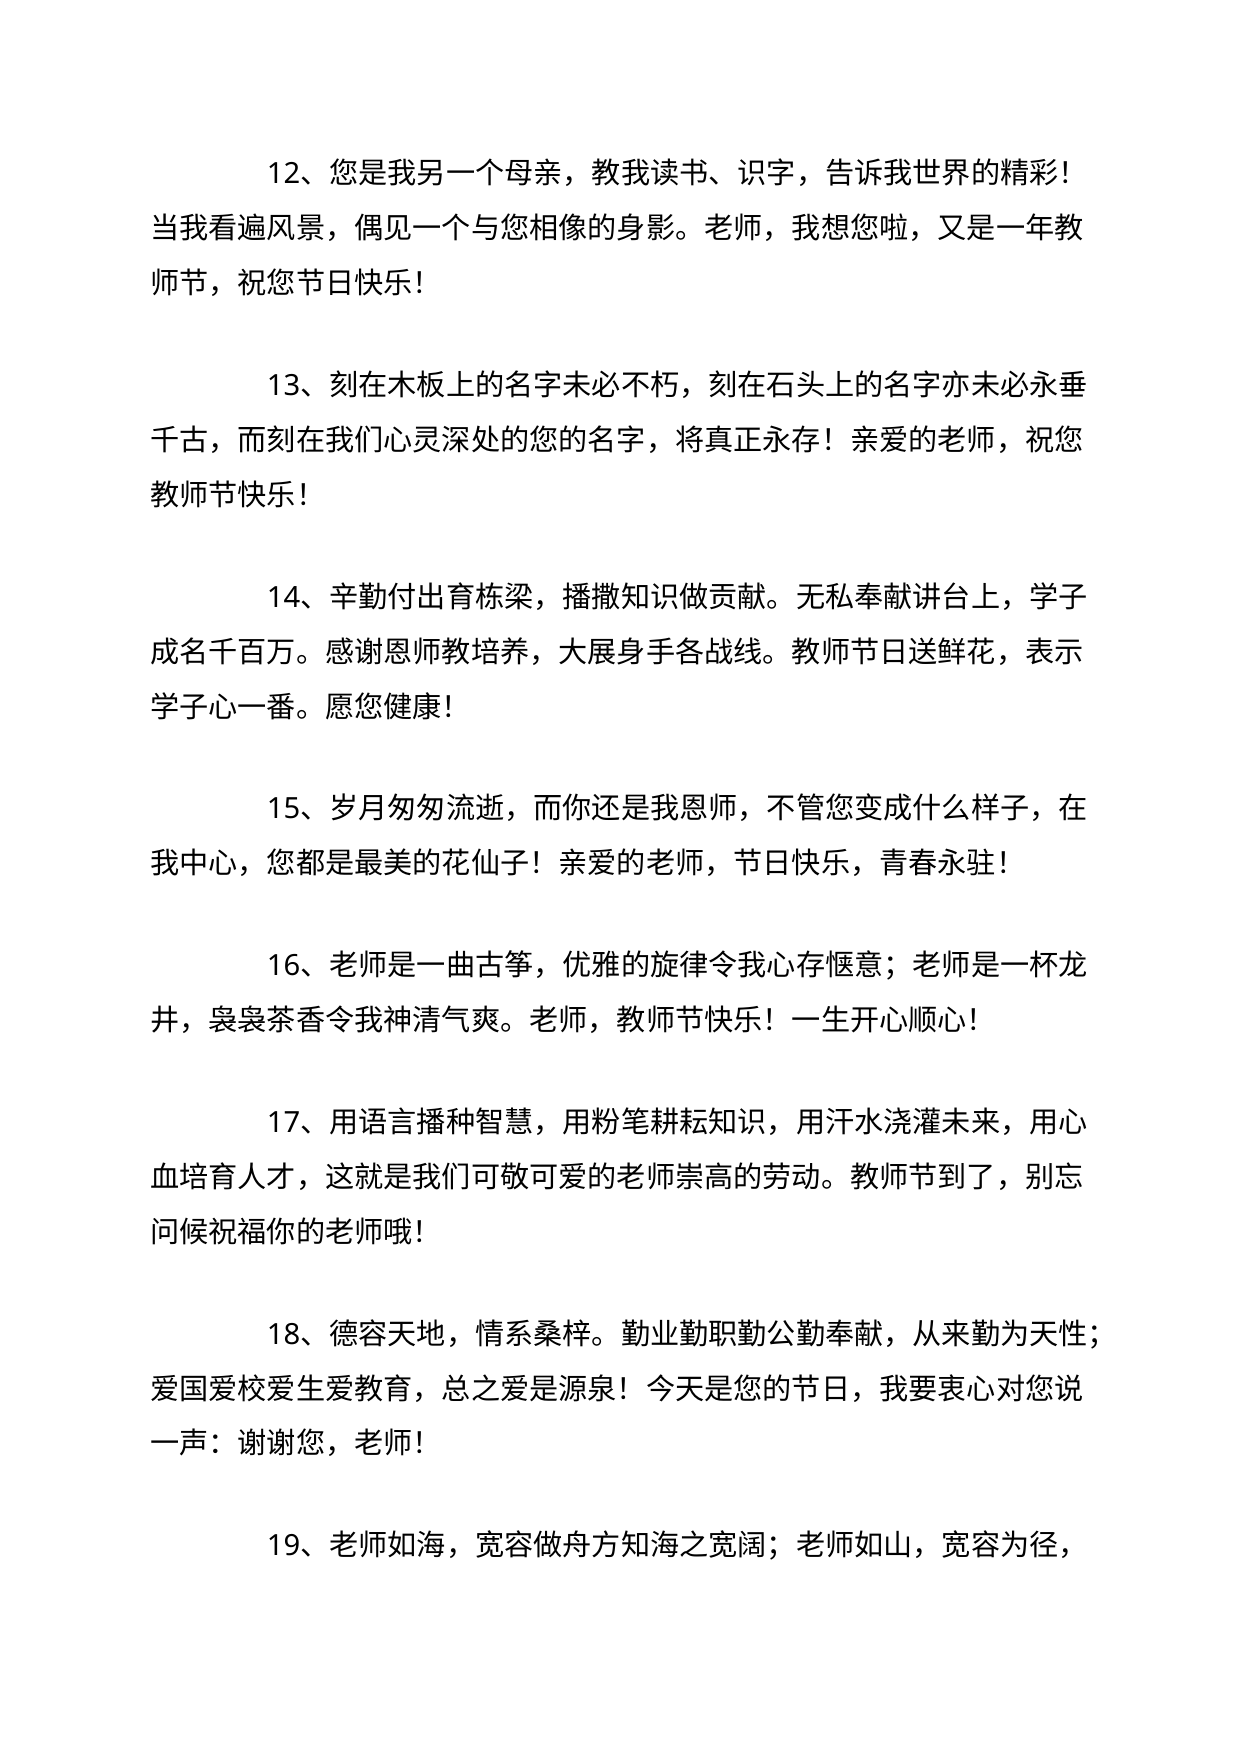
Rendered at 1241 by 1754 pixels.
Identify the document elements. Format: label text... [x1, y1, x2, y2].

text 15、岁月匆匆流逝，而你还是我恩师，不管您变成什么样子，在我中心，您都是最美的花仙子！亲爱的老师，节日快乐，青春永驻！ [150, 785, 1090, 882]
text 16、老师是一曲古筝，优雅的旋律令我心存惬意；老师是一杯龙井，袅袅茶香令我神清气爽。老师，教师节快乐！一生开心顺心！ [150, 942, 1090, 1039]
text 17、用语言播种智慧，用粉笔耕耘知识，用汗水浇灌未来，用心血培育人才，这就是我们可敬可爱的老师崇高的劳动。教师节到了，别忘问候祝福你的老师哦！ [150, 1098, 1090, 1251]
text 13、刻在木板上的名字未必不朽，刻在石头上的名字亦未必永垂千古，而刻在我们心灵深处的您的名字，将真正永存！亲爱的老师，祝您教师节快乐！ [150, 362, 1090, 514]
text 12、您是我另一个母亲，教我读书、识字，告诉我世界的精彩！当我看遍风景，偶见一个与您相像的身影。老师，我想您啦，又是一年教师节，祝您节日快乐！ [150, 150, 1090, 302]
text 18、德容天地，情系桑梓。勤业勤职勤公勤奉献，从来勤为天性；爱国爱校爱生爱教育，总之爱是源泉！今天是您的节日，我要衷心对您说一声：谢谢您，老师！ [150, 1310, 1090, 1462]
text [150, 1522, 1090, 1564]
text 14、辛勤付出育栋梁，播撒知识做贡献。无私奉献讲台上，学子成名千百万。感谢恩师教培养，大展身手各战线。教师节日送鲜花，表示学子心一番。愿您健康！ [150, 573, 1090, 726]
